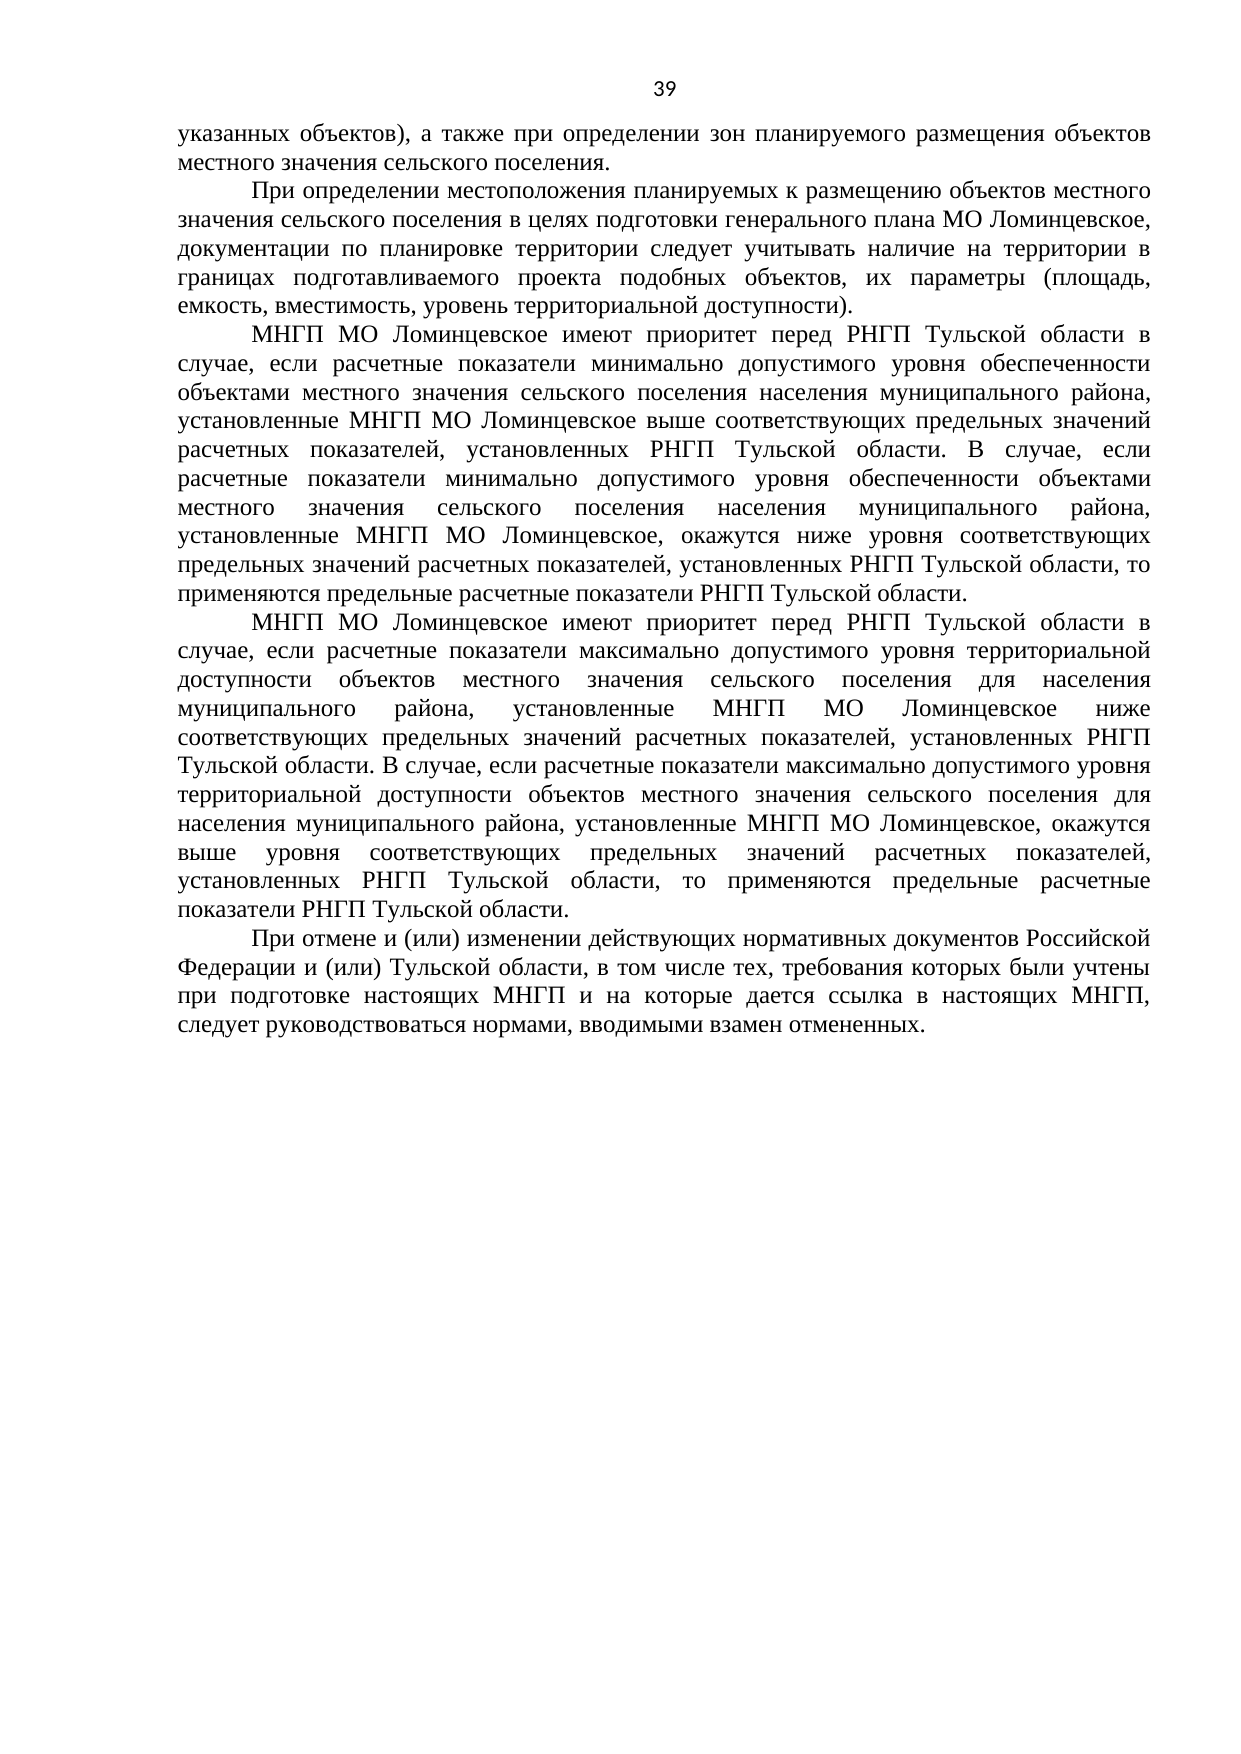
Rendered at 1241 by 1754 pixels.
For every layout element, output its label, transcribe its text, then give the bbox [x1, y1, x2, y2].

text При отмене и (или) изменении действующих нормативных документов Российской Федерации и (или) Тульской области, в том числе тех, требования которых были учтены при подготовке настоящих МНГП и на которые дается ссылка в настоящих МНГП, следует руководствоваться нормами, вводимыми взамен отмененных. [177, 923, 1152, 1038]
text МНГП МО Ломинцевское имеют приоритет перед РНГП Тульской области в случае, если расчетные показатели минимально допустимого уровня обеспеченности объектами местного значения сельского поселения населения муниципального района, установленные МНГП МО Ломинцевское выше соответствующих предельных значений расчетных показателей, установленных РНГП Тульской области. В случае, если расчетные показатели минимально допустимого уровня обеспеченности объектами местного значения сельского поселения населения муниципального района, установленные МНГП МО Ломинцевское, окажутся ниже уровня соответствующих предельных значений расчетных показателей, установленных РНГП Тульской области, то применяются предельные расчетные показатели РНГП Тульской области. [177, 319, 1152, 607]
text При определении местоположения планируемых к размещению объектов местного значения сельского поселения в целях подготовки генерального плана МО Ломинцевское, документации по планировке территории следует учитывать наличие на территории в границах подготавливаемого проекта подобных объектов, их параметры (площадь, емкость, вместимость, уровень территориальной доступности). [177, 176, 1152, 319]
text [177, 118, 1152, 176]
text МНГП МО Ломинцевское имеют приоритет перед РНГП Тульской области в случае, если расчетные показатели максимально допустимого уровня территориальной доступности объектов местного значения сельского поселения для населения муниципального района, установленные МНГП МО Ломинцевское ниже соответствующих предельных значений расчетных показателей, установленных РНГП Тульской области. В случае, если расчетные показатели максимально допустимого уровня территориальной доступности объектов местного значения сельского поселения для населения муниципального района, установленные МНГП МО Ломинцевское, окажутся выше уровня соответствующих предельных значений расчетных показателей, установленных РНГП Тульской области, то применяются предельные расчетные показатели РНГП Тульской области. [177, 607, 1152, 923]
